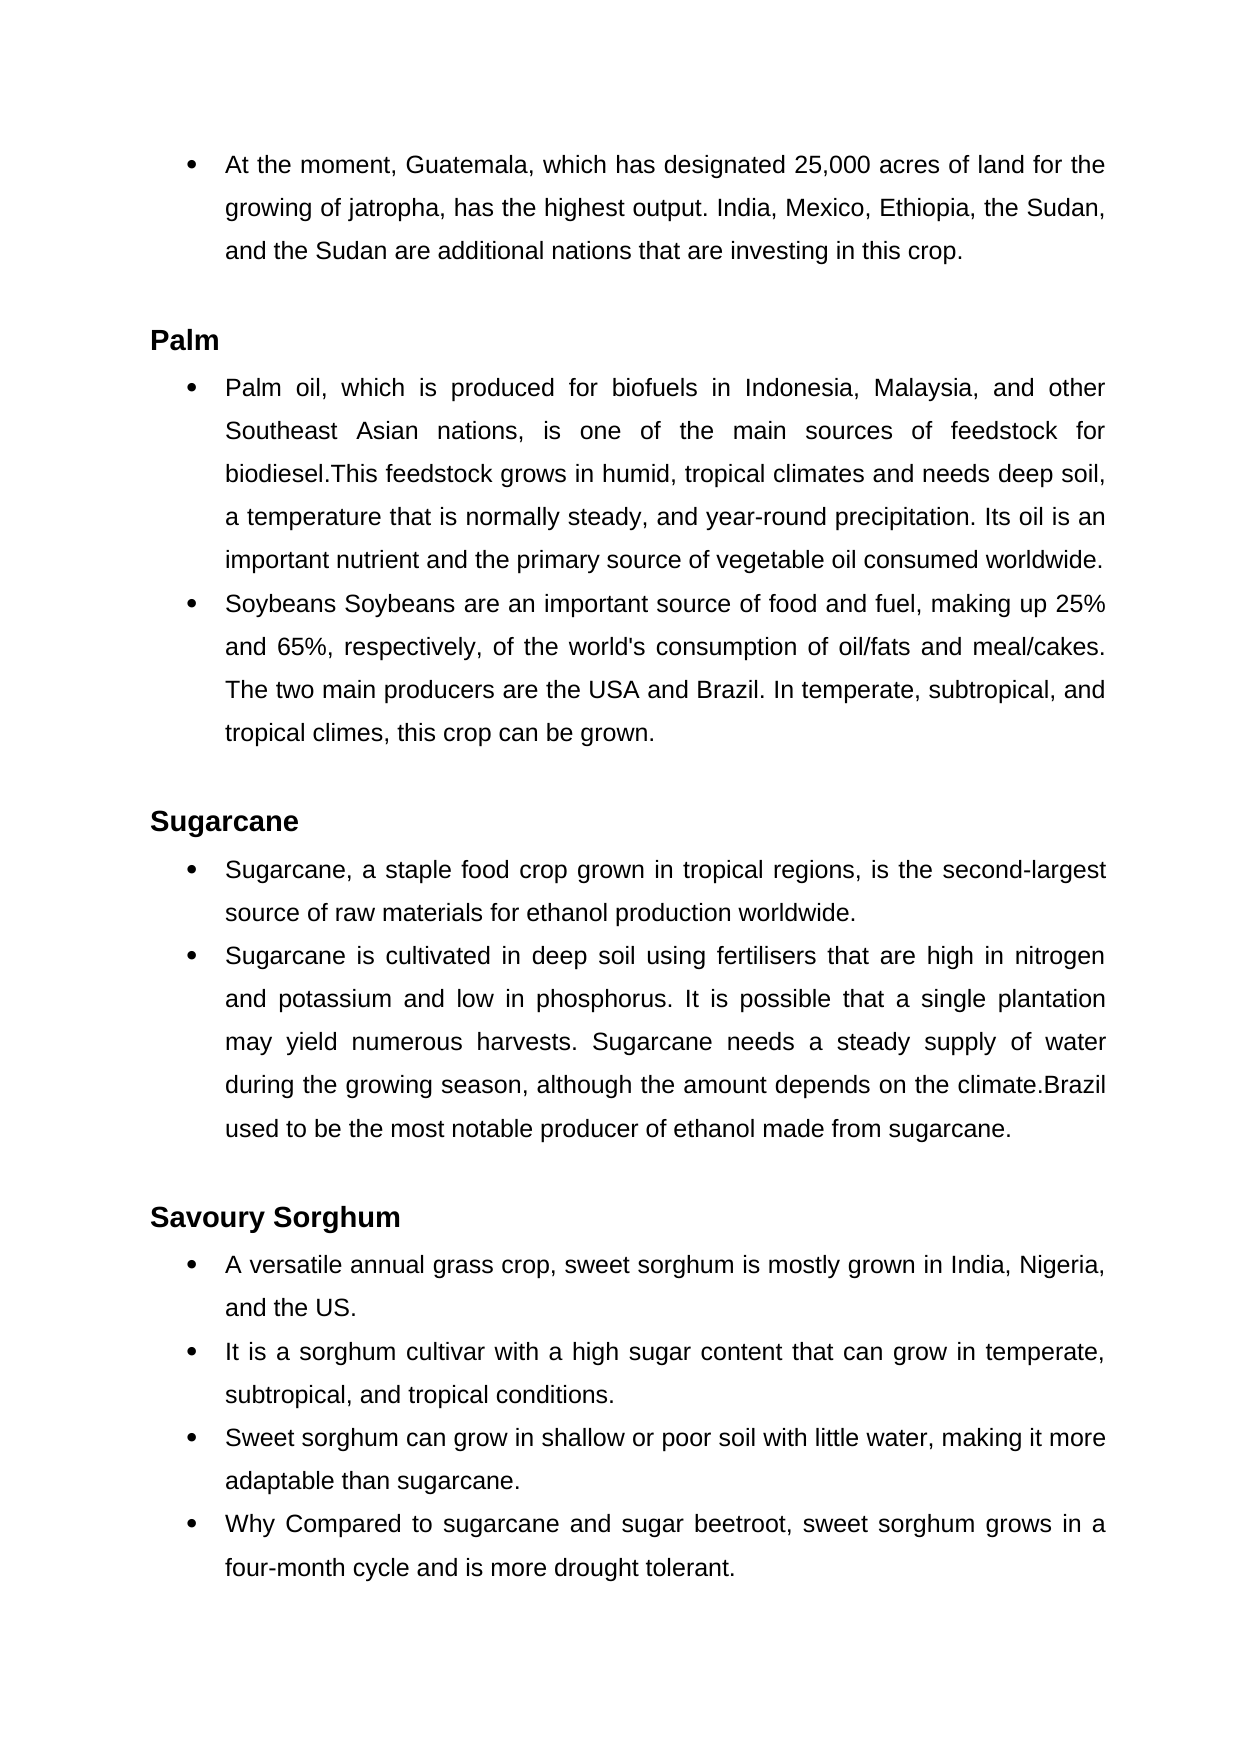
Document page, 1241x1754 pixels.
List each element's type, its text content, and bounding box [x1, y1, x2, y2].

list Sugarcane is cultivated in deep soil using fertilisers that are high in nitrogen and potassium and low in phosphorus. It is possible that a single plantation may yield numerous harvests. Sugarcane needs a steady supply of water during the growing season, although the amount depends on the climate.Brazil used to be the most notable producer of ethanol made from sugarcane. [187, 941, 1107, 1142]
text Savoury Sorghum [150, 1200, 1107, 1233]
text Sugarcane [150, 804, 1107, 838]
list Why Compared to sugarcane and sugar beetroot, sweet sorghum grows in a four-month cycle and is more drought tolerant. [187, 1509, 1107, 1581]
list Sweet sorghum can grow in shallow or poor soil with little water, making it more adaptable than sugarcane. [187, 1423, 1107, 1495]
list A versatile annual grass crop, sweet sorghum is mostly grown in India, Nigeria, and the US. [187, 1250, 1107, 1322]
list Soybeans Soybeans are an important source of food and fuel, making up 25% and 65%, respectively, of the world's consumption of oil/fats and meal/cakes. The two main producers are the USA and Brazil. In temperate, subtropical, and tropical climes, this crop can be grown. [187, 589, 1107, 747]
list It is a sorghum cultivar with a high sugar content that can grow in temperate, subtropical, and tropical conditions. [187, 1337, 1107, 1408]
list Palm oil, which is produced for biofuels in Indonesia, Malaysia, and other Southeast Asian nations, is one of the main sources of feedstock for biodiesel.This feedstock grows in humid, tropical climates and needs deep soil, a temperature that is normally steady, and year-round precipitation. Its oil is an important nutrient and the primary source of vegetable oil consumed worldwide. [187, 373, 1107, 574]
list Sugarcane, a staple food crop grown in tropical regions, is the second-largest source of raw materials for ethanol production worldwide. [187, 855, 1107, 927]
text Palm [150, 323, 1107, 356]
list At the moment, Guatemala, which has designated 25,000 acres of land for the growing of jatropha, has the highest output. India, Mexico, Ethiopia, the Sudan, and the Sudan are additional nations that are investing in this crop. [187, 150, 1107, 265]
